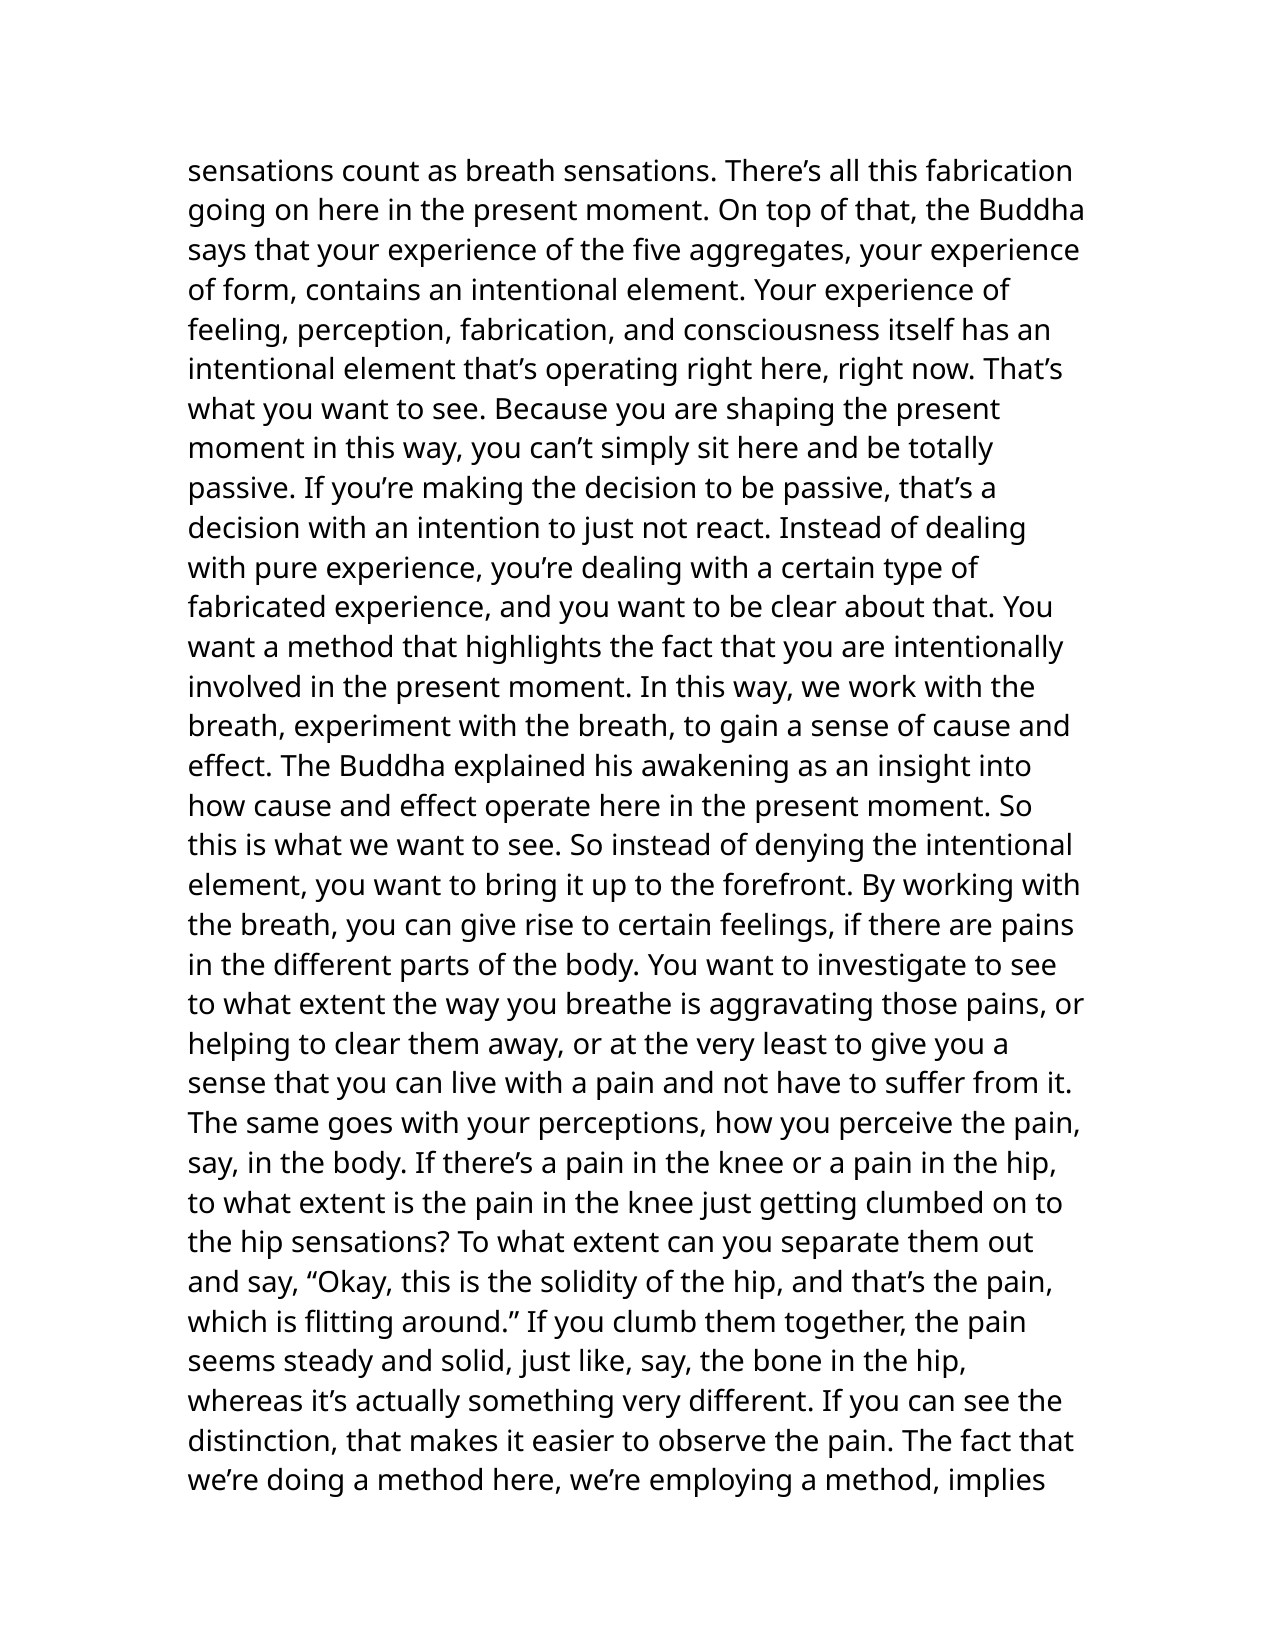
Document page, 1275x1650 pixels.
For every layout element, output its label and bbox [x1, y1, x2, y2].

text [187, 150, 1087, 1499]
